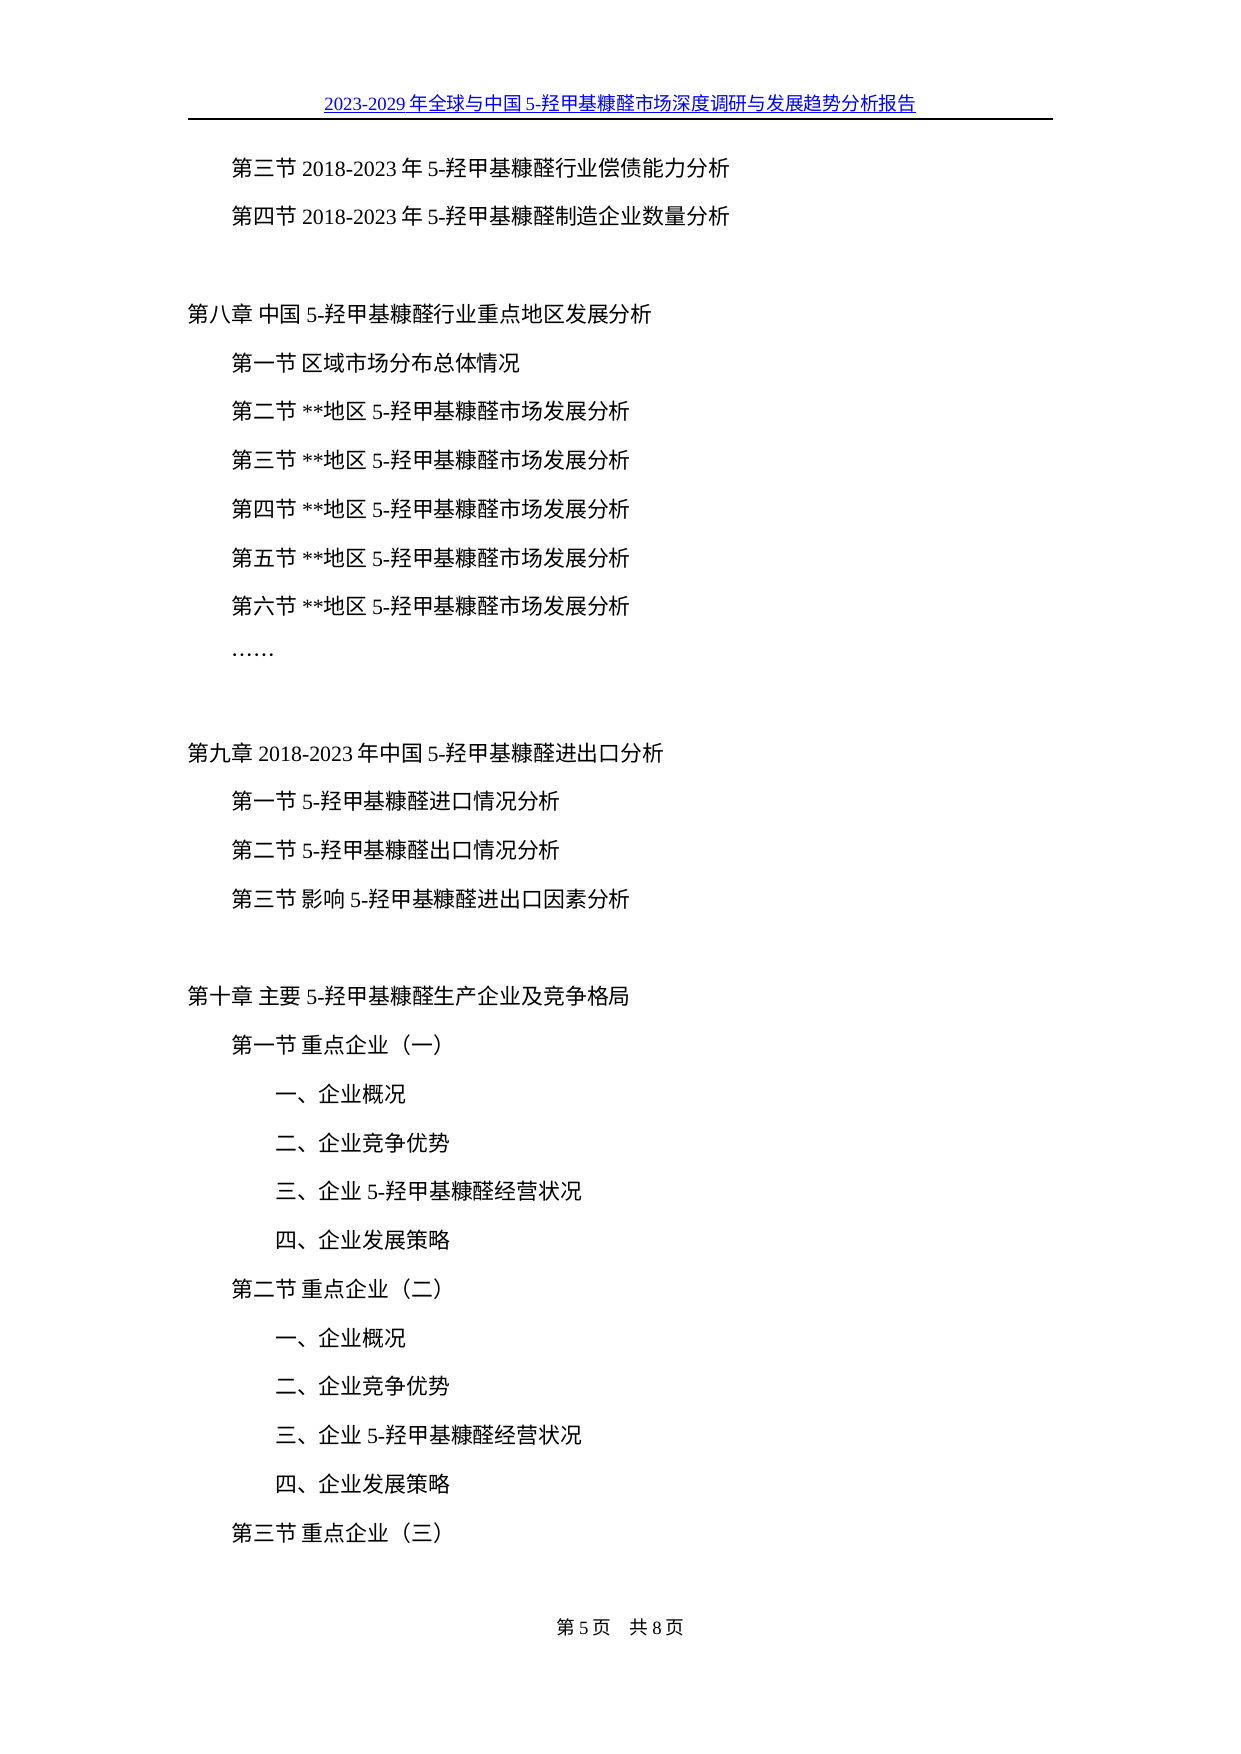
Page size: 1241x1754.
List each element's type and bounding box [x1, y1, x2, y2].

text [187, 150, 1053, 1548]
